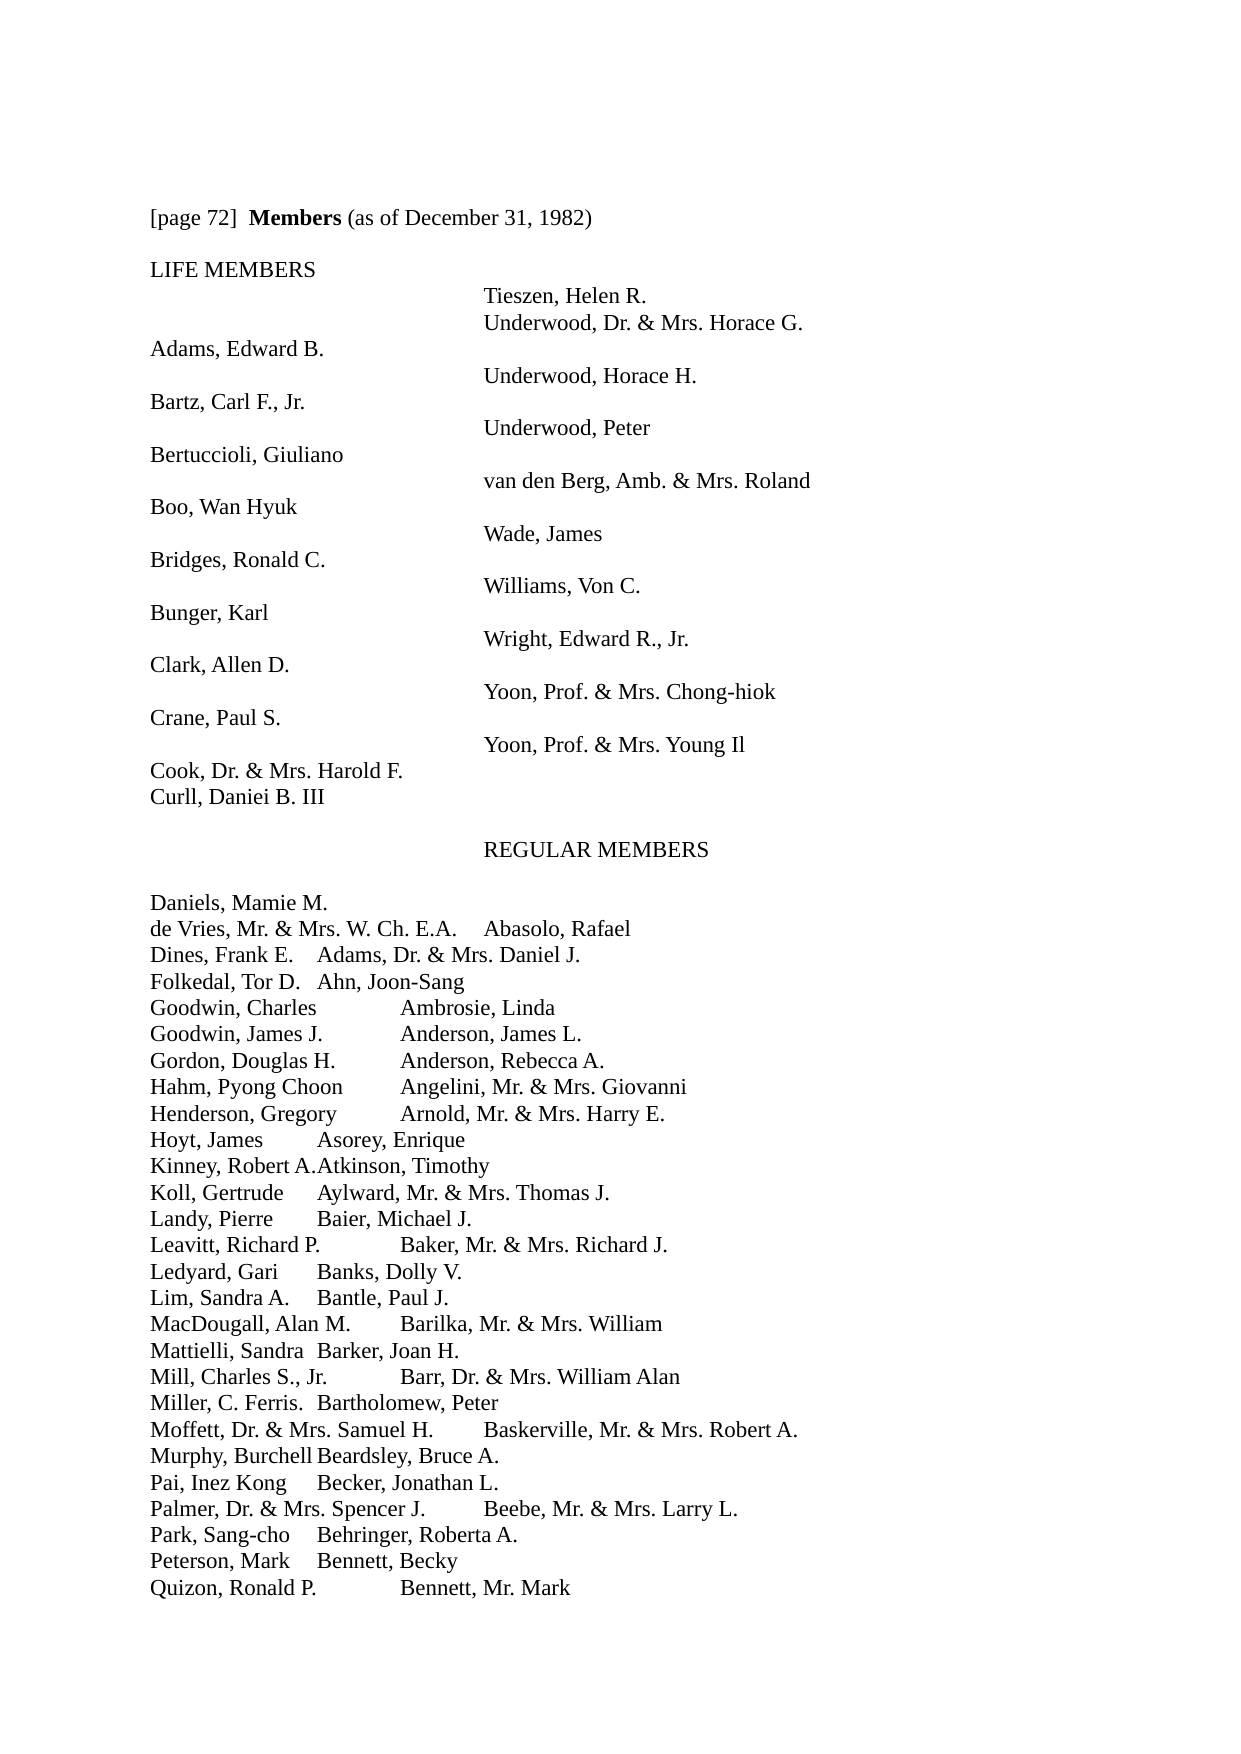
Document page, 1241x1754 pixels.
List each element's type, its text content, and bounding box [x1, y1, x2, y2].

text Bertuccioli, Giuliano [150, 441, 1090, 467]
text Park, Sang-cho Behringer, Roberta A. [150, 1521, 1090, 1548]
text Boo, Wan Hyuk [150, 493, 1090, 520]
text Underwood, Peter [150, 414, 1090, 441]
text Moffett, Dr. & Mrs. Samuel H. Baskerville, Mr. & Mrs. Robert A. [150, 1416, 1090, 1442]
text Pai, Inez Kong Becker, Jonathan L. [150, 1468, 1090, 1495]
text Mattielli, Sandra Barker, Joan H. [150, 1337, 1090, 1363]
text [page 72] Members (as of December 31, 1982) [150, 203, 1090, 230]
text de Vries, Mr. & Mrs. W. Ch. E.A. Abasolo, Rafael [150, 915, 1090, 941]
text Tieszen, Helen R. [400, 283, 1090, 309]
text van den Berg, Amb. & Mrs. Roland [150, 467, 1090, 493]
text Yoon, Prof. & Mrs. Young Il [150, 731, 1090, 757]
text Wade, James [150, 520, 1090, 546]
text Henderson, Gregory Arnold, Mr. & Mrs. Harry E. [150, 1099, 1090, 1126]
text Underwood, Horace H. [150, 362, 1090, 388]
text Kinney, Robert A. Atkinson, Timothy [150, 1152, 1090, 1179]
text Bridges, Ronald C. [150, 546, 1090, 572]
text Lim, Sandra A. Bantle, Paul J. [150, 1284, 1090, 1310]
text Gordon, Douglas H. Anderson, Rebecca A. [150, 1047, 1090, 1073]
text Goodwin, Charles Ambrosie, Linda [150, 994, 1090, 1021]
text Cook, Dr. & Mrs. Harold F. [150, 757, 1090, 783]
text Wright, Edward R., Jr. [150, 625, 1090, 652]
text Underwood, Dr. & Mrs. Horace G. [150, 309, 1090, 335]
text Bartz, Carl F., Jr. [150, 388, 1090, 414]
text Mill, Charles S., Jr. Barr, Dr. & Mrs. William Alan [150, 1363, 1090, 1389]
text Quizon, Ronald P. Bennett, Mr. Mark [150, 1574, 1090, 1600]
text Miller, C. Ferris. Bartholomew, Peter [150, 1389, 1090, 1416]
text MacDougall, Alan M. Barilka, Mr. & Mrs. William [150, 1310, 1090, 1337]
text Murphy, Burchell Beardsley, Bruce A. [150, 1442, 1090, 1468]
text Palmer, Dr. & Mrs. Spencer J. Beebe, Mr. & Mrs. Larry L. [150, 1495, 1090, 1521]
text Koll, Gertrude Aylward, Mr. & Mrs. Thomas J. [150, 1179, 1090, 1205]
text Daniels, Mamie M. [150, 889, 1090, 915]
text Crane, Paul S. [150, 704, 1090, 731]
text Leavitt, Richard P. Baker, Mr. & Mrs. Richard J. [150, 1231, 1090, 1258]
text Ledyard, Gari Banks, Dolly V. [150, 1258, 1090, 1284]
text Folkedal, Tor D. Ahn, Joon-Sang [150, 968, 1090, 994]
text Hoyt, James Asorey, Enrique [150, 1126, 1090, 1152]
text Yoon, Prof. & Mrs. Chong-hiok [150, 678, 1090, 704]
text Hahm, Pyong Choon Angelini, Mr. & Mrs. Giovanni [150, 1073, 1090, 1099]
text Landy, Pierre Baier, Michael J. [150, 1205, 1090, 1231]
text Goodwin, James J. Anderson, James L. [150, 1021, 1090, 1047]
text Curll, Daniei B. III [150, 783, 1090, 810]
text Adams, Edward B. [150, 335, 1090, 362]
text Peterson, Mark Bennett, Becky [150, 1548, 1090, 1574]
text Dines, Frank E. Adams, Dr. & Mrs. Daniel J. [150, 941, 1090, 968]
text Clark, Allen D. [150, 652, 1090, 678]
text REGULAR MEMBERS [400, 836, 1090, 862]
text Bunger, Karl [150, 599, 1090, 625]
text Williams, Von C. [150, 572, 1090, 599]
text LIFE MEMBERS [150, 256, 1090, 283]
